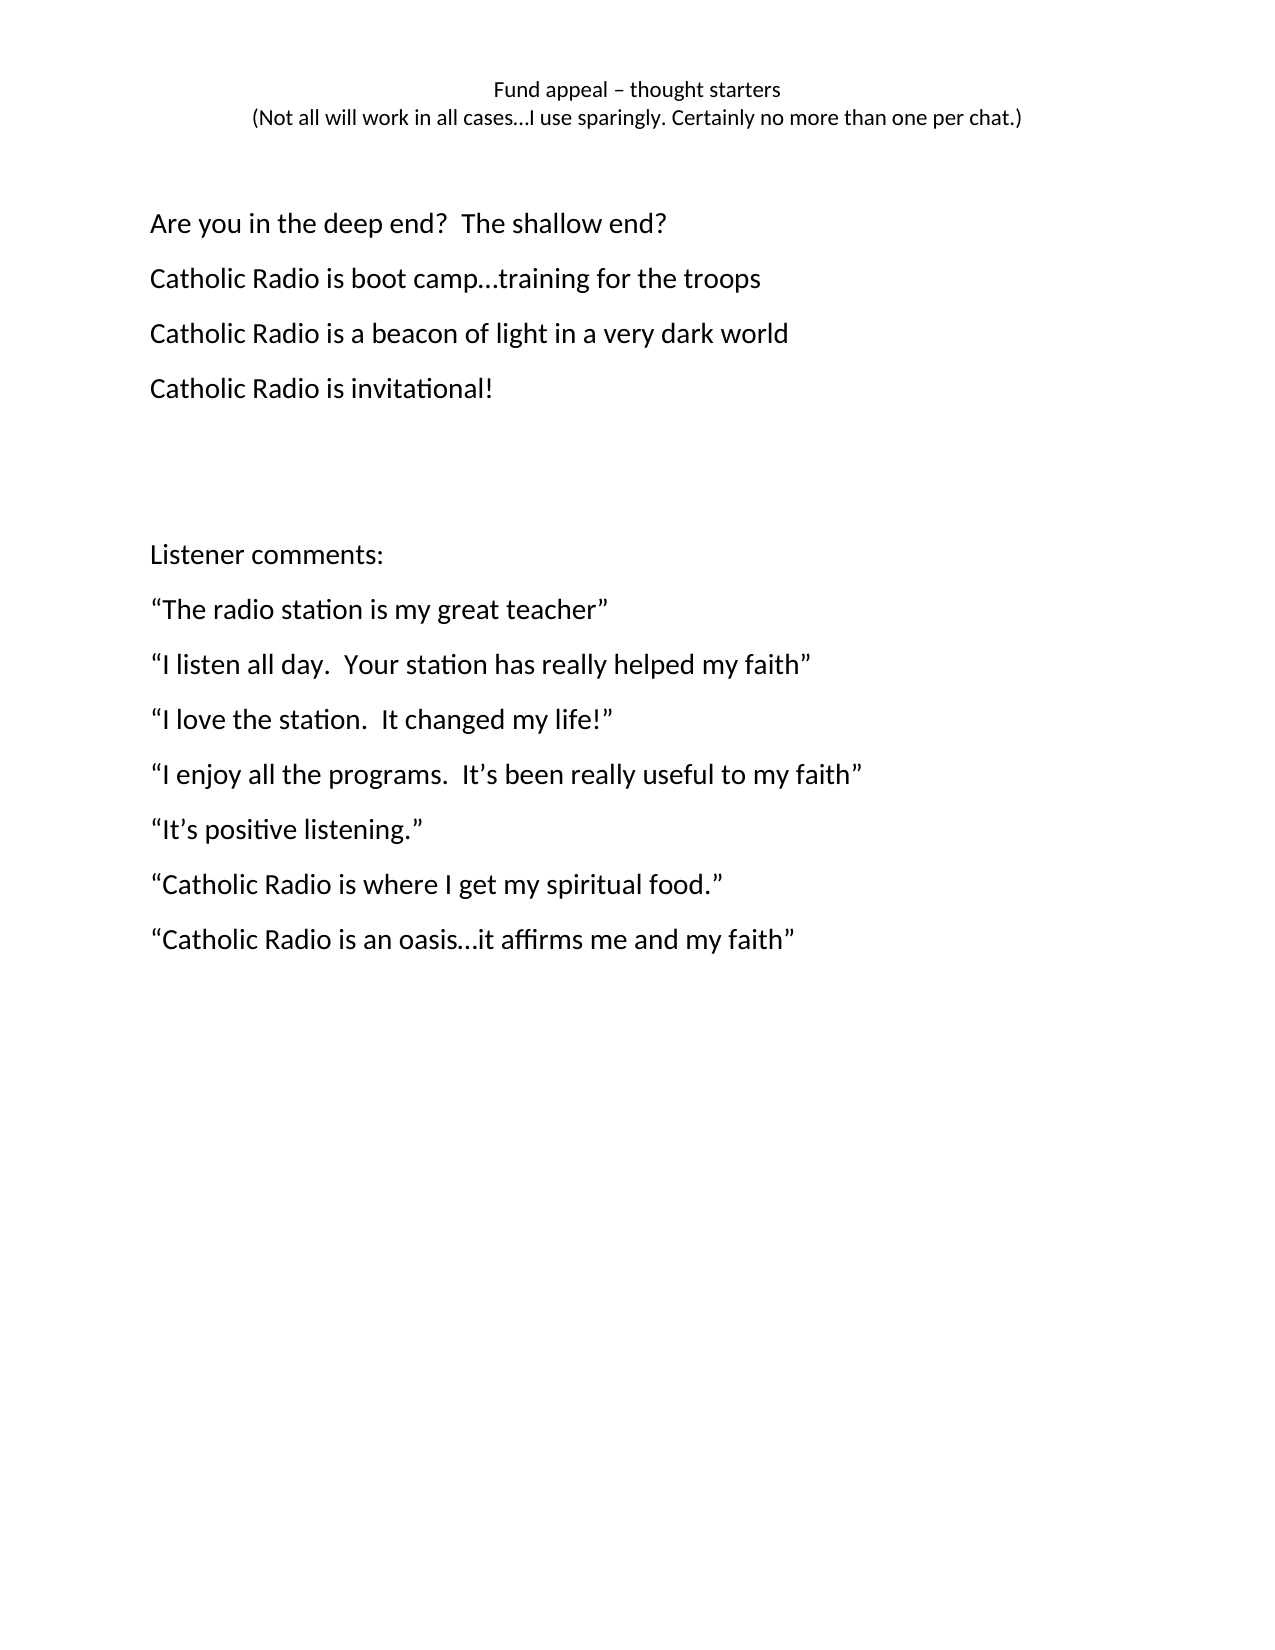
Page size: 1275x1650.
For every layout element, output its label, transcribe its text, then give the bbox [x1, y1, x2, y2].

text Are you in the deep end? The shallow end? [150, 205, 1125, 241]
text “I enjoy all the programs. It’s been really useful to my faith” [150, 756, 1125, 792]
text Catholic Radio is a beacon of light in a very dark world [150, 315, 1125, 351]
text “Catholic Radio is where I get my spiritual food.” [150, 866, 1125, 902]
text “Catholic Radio is an oasis…it affirms me and my faith” [150, 921, 1125, 957]
text Listener comments: [150, 536, 1125, 571]
text Catholic Radio is boot camp…training for the troops [150, 260, 1125, 296]
text “I listen all day. Your station has really helped my faith” [150, 646, 1125, 682]
text Catholic Radio is invitational! [150, 370, 1125, 406]
text “It’s positive listening.” [150, 811, 1125, 847]
text “I love the station. It changed my life!” [150, 701, 1125, 737]
text “The radio station is my great teacher” [150, 591, 1125, 626]
